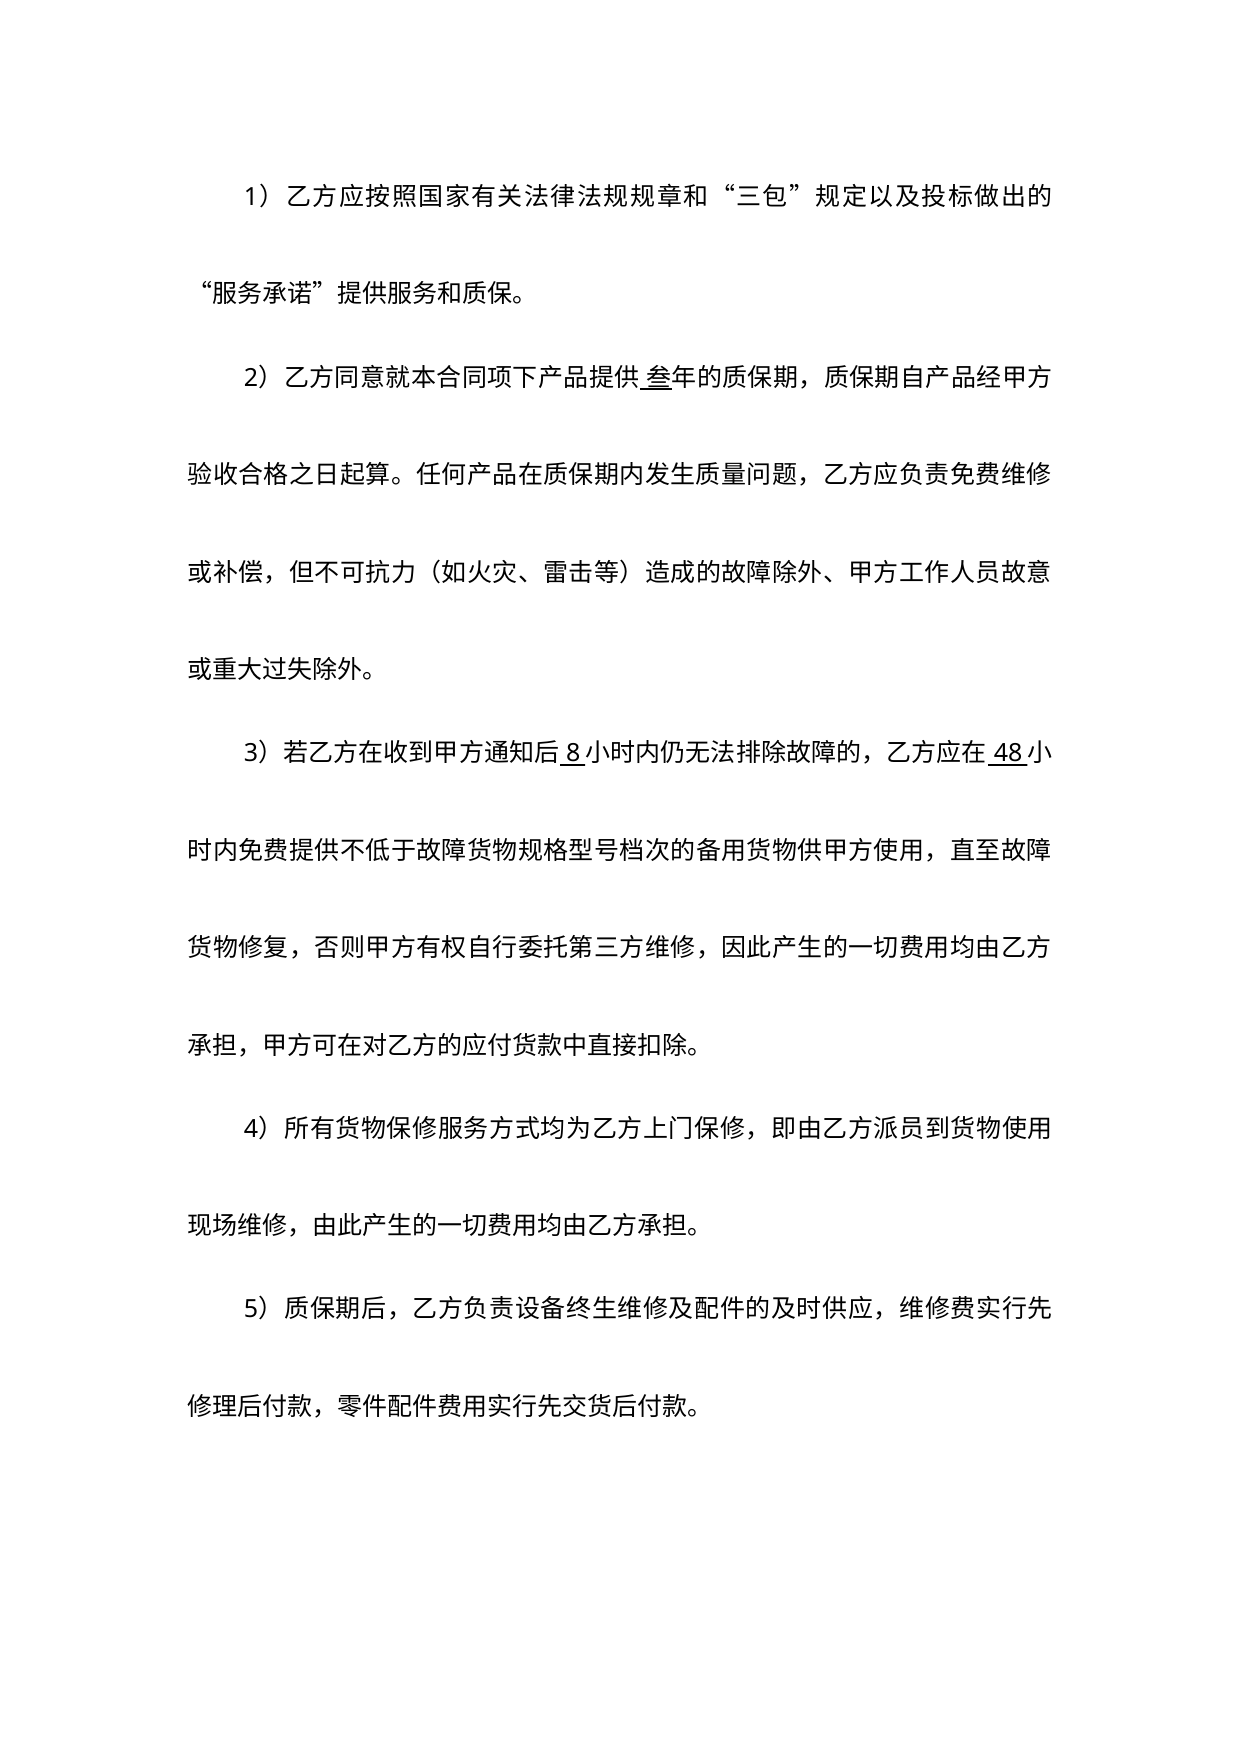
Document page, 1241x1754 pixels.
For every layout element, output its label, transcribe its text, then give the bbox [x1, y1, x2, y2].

text 5）质保期后，乙方负责设备终生维修及配件的及时供应，维修费实行先修理后付款，零件配件费用实行先交货后付款。 [187, 1274, 1053, 1437]
text 1）乙方应按照国家有关法律法规规章和“三包”规定以及投标做出的“服务承诺”提供服务和质保。 [187, 162, 1053, 324]
text 4）所有货物保修服务方式均为乙方上门保修，即由乙方派员到货物使用现场维修，由此产生的一切费用均由乙方承担。 [187, 1094, 1053, 1256]
text 2）乙方同意就本合同项下产品提供 叁年的质保期，质保期自产品经甲方验收合格之日起算。任何产品在质保期内发生质量问题，乙方应负责免费维修或补偿，但不可抗力（如火灾、雷击等）造成的故障除外、甲方工作人员故意或重大过失除外。 [187, 343, 1053, 700]
text 3）若乙方在收到甲方通知后 8小时内仍无法排除故障的，乙方应在 48小时内免费提供不低于故障货物规格型号档次的备用货物供甲方使用，直至故障货物修复，否则甲方有权自行委托第三方维修，因此产生的一切费用均由乙方承担，甲方可在对乙方的应付货款中直接扣除。 [187, 718, 1053, 1076]
